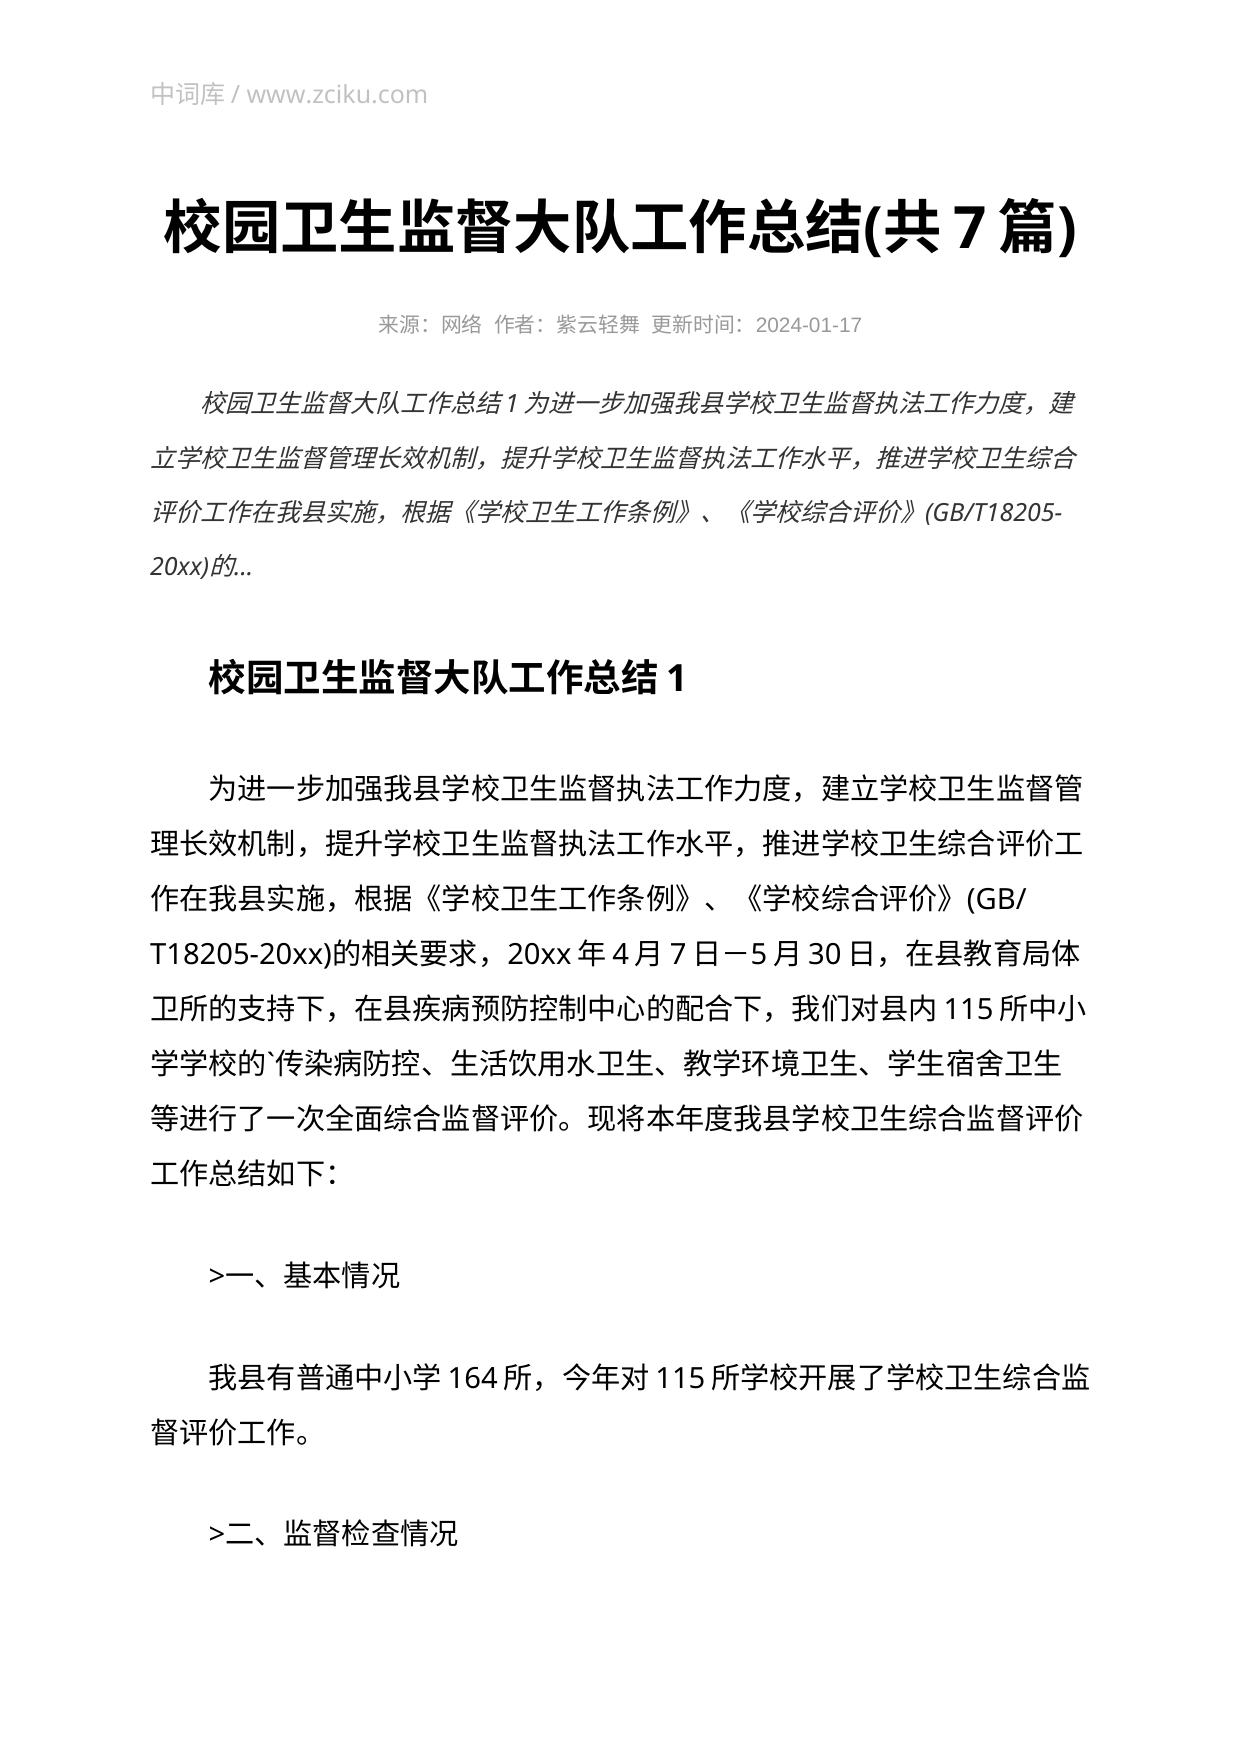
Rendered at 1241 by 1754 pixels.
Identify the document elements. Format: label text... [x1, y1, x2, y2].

text 我县有普通中小学164所，今年对115所学校开展了学校卫生综合监督评价工作。 [150, 1354, 1090, 1451]
text 校园卫生监督大队工作总结1为进一步加强我县学校卫生监督执法工作力度，建立学校卫生监督管理长效机制，提升学校卫生监督执法工作水平，推进学校卫生综合评价工作在我县实施，根据《学校卫生工作条例》、《学校综合评价》(GB/T18205-20xx)的... [150, 384, 1090, 583]
text >一、基本情况 [150, 1252, 1090, 1294]
text 来源：网络 作者：紫云轻舞 更新时间：2024-01-17 [150, 313, 1090, 337]
subtitle 校园卫生监督大队工作总结(共7篇) [150, 181, 1090, 266]
text 为进一步加强我县学校卫生监督执法工作力度，建立学校卫生监督管理长效机制，提升学校卫生监督执法工作水平，推进学校卫生综合评价工作在我县实施，根据《学校卫生工作条例》、《学校综合评价》(GB/T18205-20xx)的相关要求，20xx年4月7日－5月30日，在县教育局体卫所的支持下，在县疾病预防控制中心的配合下，我们对县内115所中小学学校的`传染病防控、生活饮用水卫生、教学环境卫生、学生宿舍卫生等进行了一次全面综合监督评价。现将本年度我县学校卫生综合监督评价工作总结如下： [150, 766, 1090, 1193]
text 校园卫生监督大队工作总结1 [150, 648, 1090, 703]
text >二、监督检查情况 [150, 1511, 1090, 1553]
